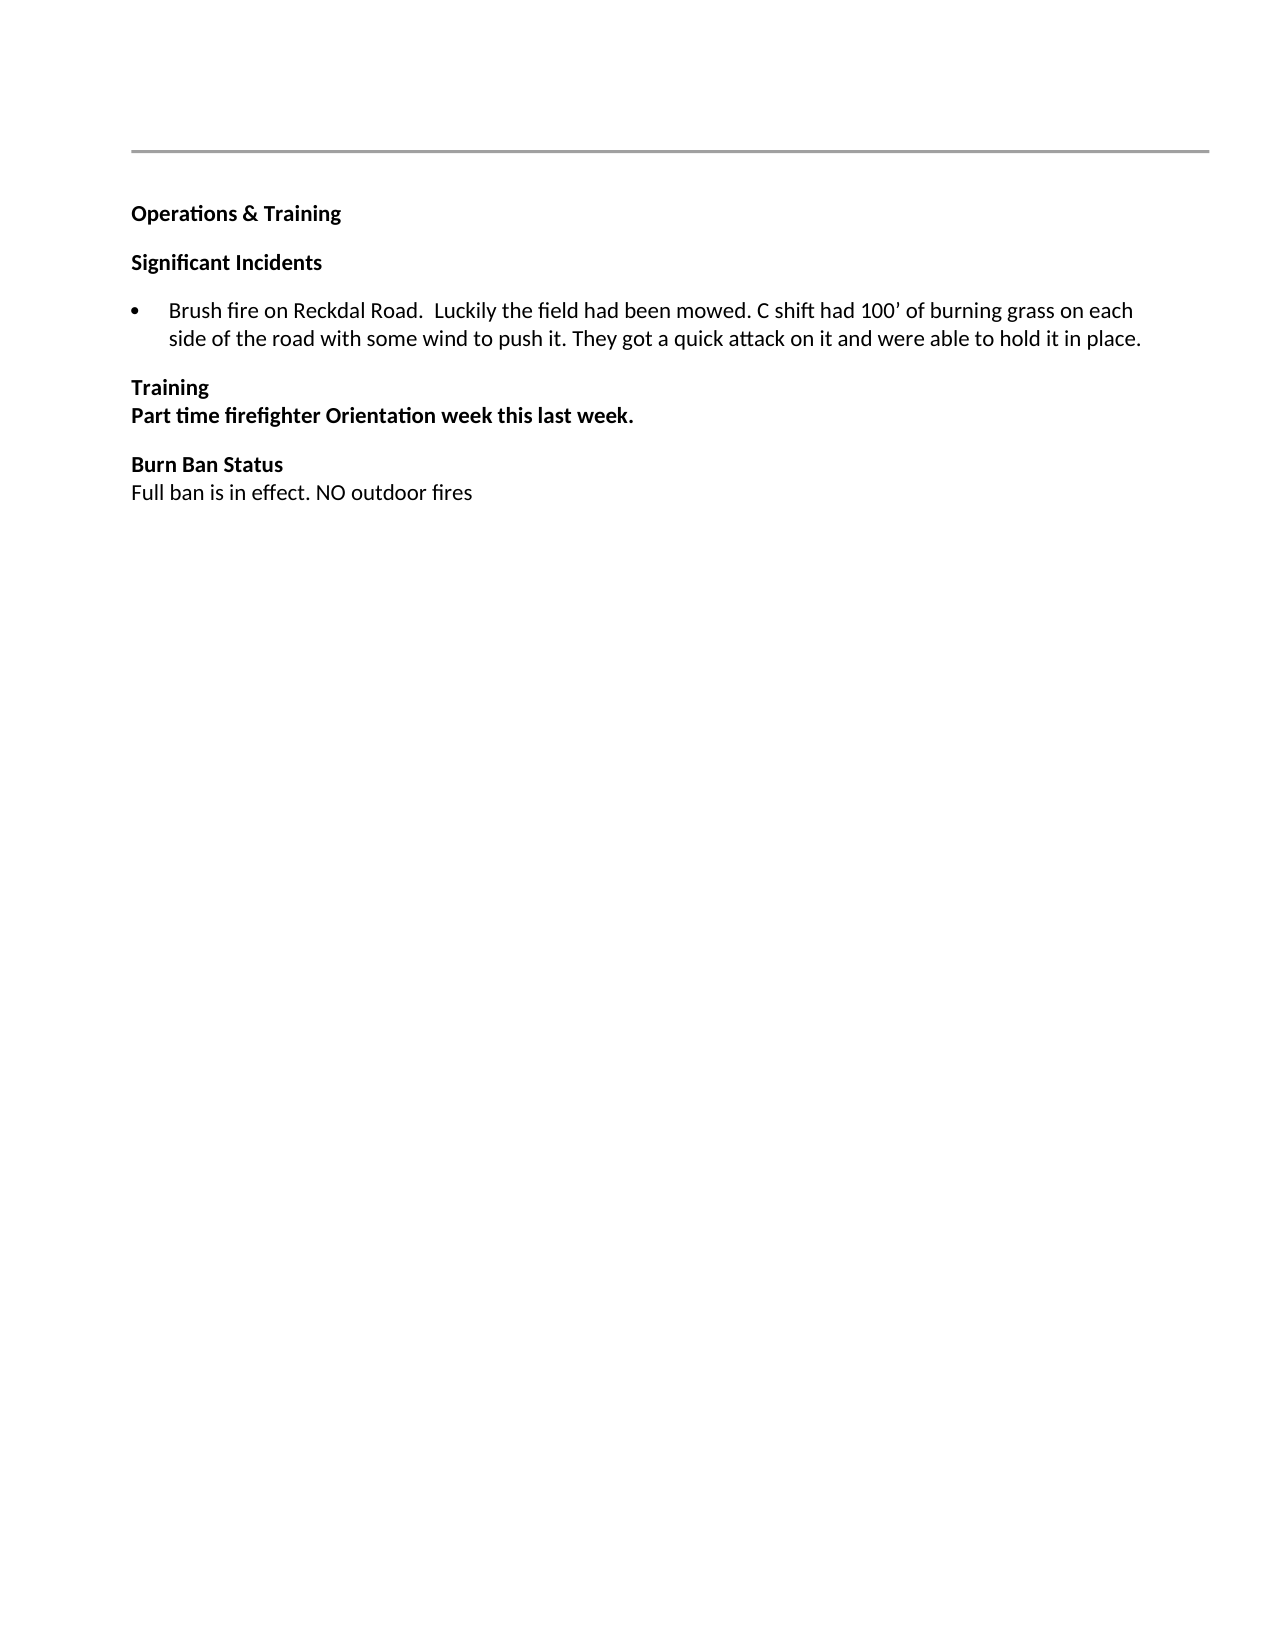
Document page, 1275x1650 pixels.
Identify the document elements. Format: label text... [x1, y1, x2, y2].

text Training Part time firefighter Orientation week this last week. [131, 373, 1172, 429]
text Operations & Training [131, 199, 1172, 227]
list Brush fire on Reckdal Road. Luckily the field had been mowed. C shift had 100’ of burning grass on each side of the road with some wind to push it. They got a quick attack on it and were able to hold it in place. [131, 297, 1172, 353]
text Significant Incidents [131, 248, 1172, 276]
text Burn Ban Status Full ban is in effect. NO outdoor fires [131, 450, 1172, 506]
